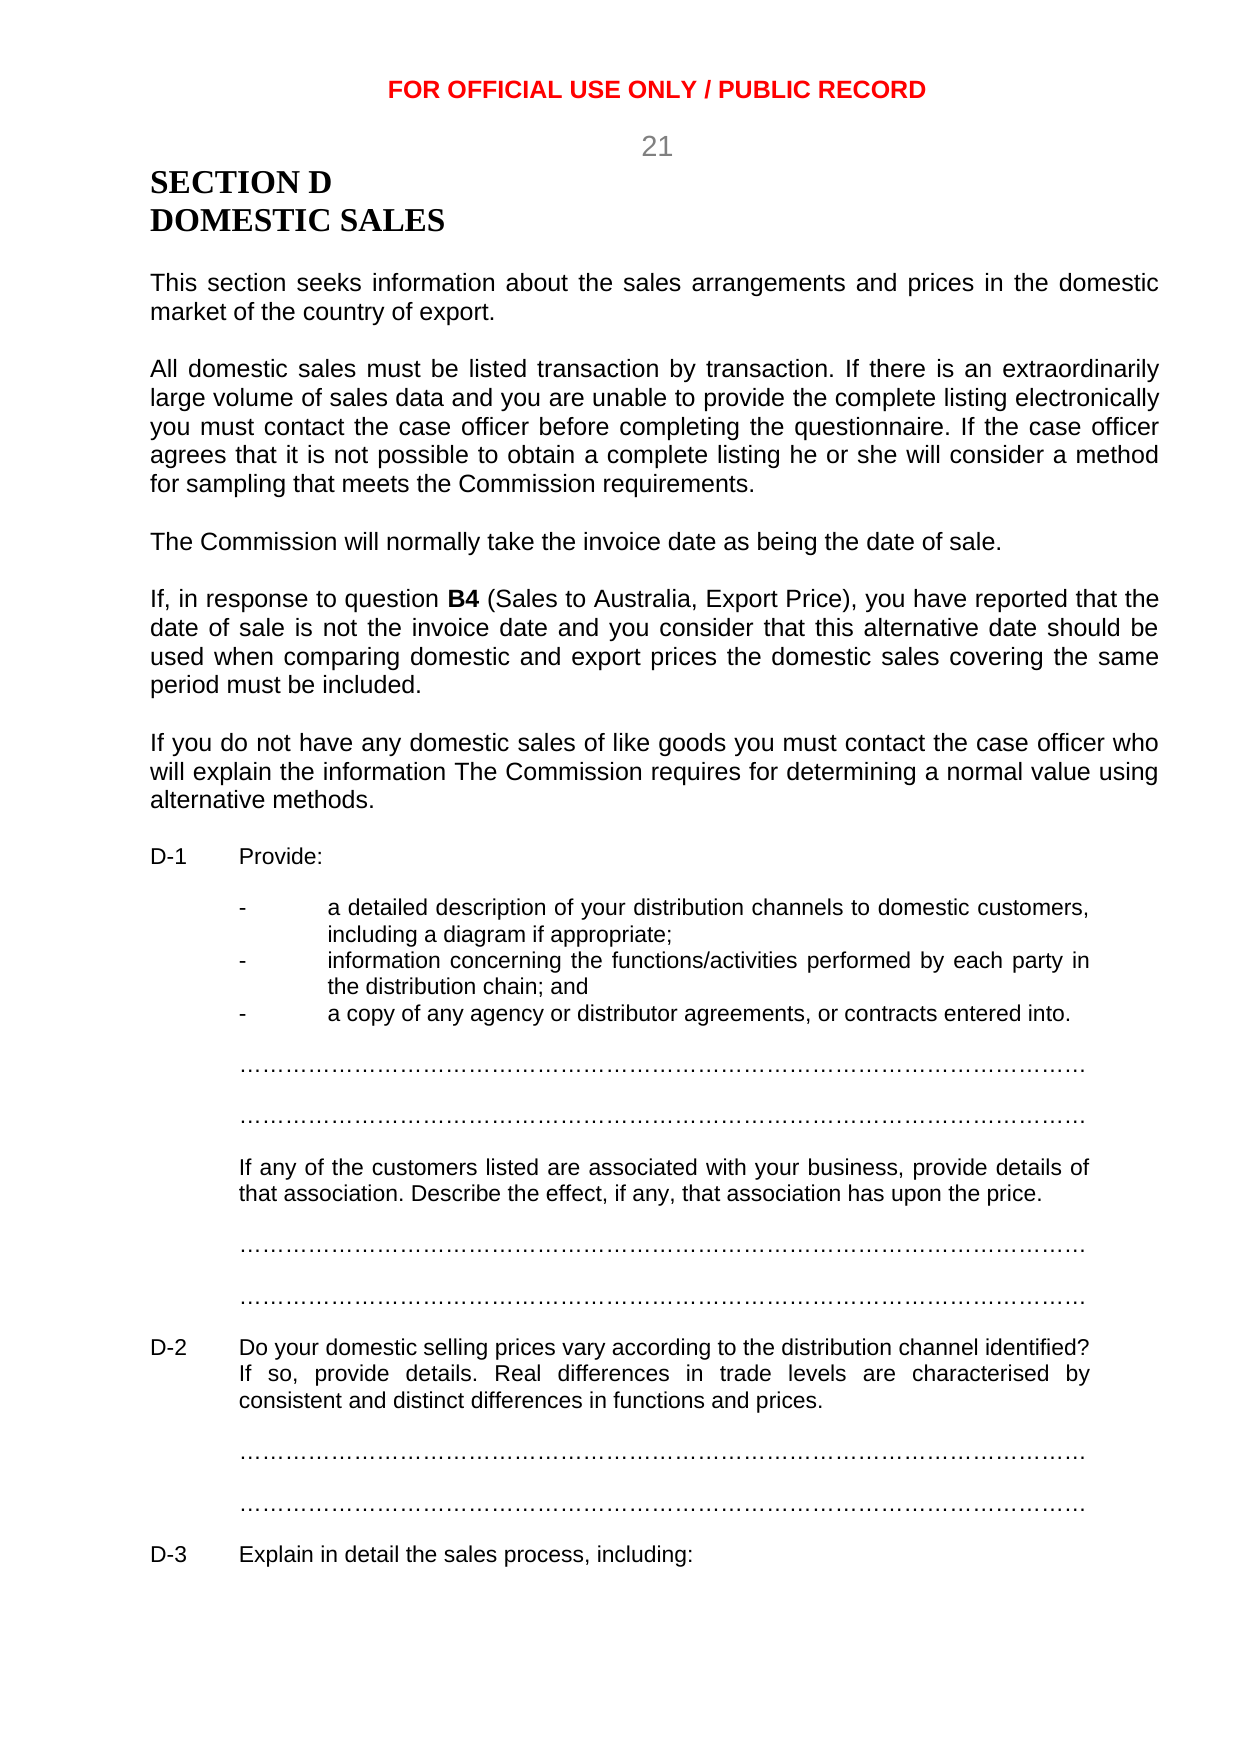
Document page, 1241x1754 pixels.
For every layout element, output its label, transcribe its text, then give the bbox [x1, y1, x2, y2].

text This section seeks information about the sales arrangements and prices in the domestic market of the country of export. [150, 268, 1161, 325]
text If you do not have any domestic sales of like goods you must contact the case officer who will explain the information The Commission requires for determining a normal value using alternative methods. [150, 728, 1161, 814]
text If, in response to question B4 (Sales to Australia, Export Price), you have reported that the date of sale is not the invoice date and you consider that this alternative date should be used when comparing domestic and export prices the domestic sales covering the same period must be included. [150, 584, 1161, 699]
text - a detailed description of your distribution channels to domestic customers, including a diagram if appropriate; [239, 894, 1090, 947]
text ………………………………………………………………………………………………… [239, 1283, 1090, 1309]
text ………………………………………………………………………………………………… [239, 1051, 1090, 1077]
text All domestic sales must be listed transaction by transaction. If there is an extraordinarily large volume of sales data and you are unable to provide the complete listing electronically you must contact the case officer before completing the questionnaire. If the case officer agrees that it is not possible to obtain a complete listing he or she will consider a method for sampling that meets the Commission requirements. [150, 354, 1161, 498]
text D-3 Explain in detail the sales process, including: [150, 1541, 1090, 1567]
subtitle Section D Domestic sales [150, 150, 1090, 239]
text - a copy of any agency or distributor agreements, or contracts entered into. [239, 999, 1090, 1026]
text D-2 Do your domestic selling prices vary according to the distribution channel identified? If so, provide details. Real differences in trade levels are characterised by consistent and distinct differences in functions and prices. [150, 1334, 1090, 1413]
text D-1 Provide: [150, 843, 1090, 869]
text ………………………………………………………………………………………………… [239, 1438, 1090, 1464]
text ………………………………………………………………………………………………… [239, 1231, 1090, 1258]
text ………………………………………………………………………………………………… [239, 1489, 1090, 1516]
text The Commission will normally take the invoice date as being the date of sale. [150, 527, 1161, 555]
text If any of the customers listed are associated with your business, provide details of that association. Describe the effect, if any, that association has upon the price. [239, 1154, 1090, 1206]
text ………………………………………………………………………………………………… [239, 1102, 1090, 1129]
text - information concerning the functions/activities performed by each party in the distribution chain; and [239, 947, 1090, 999]
